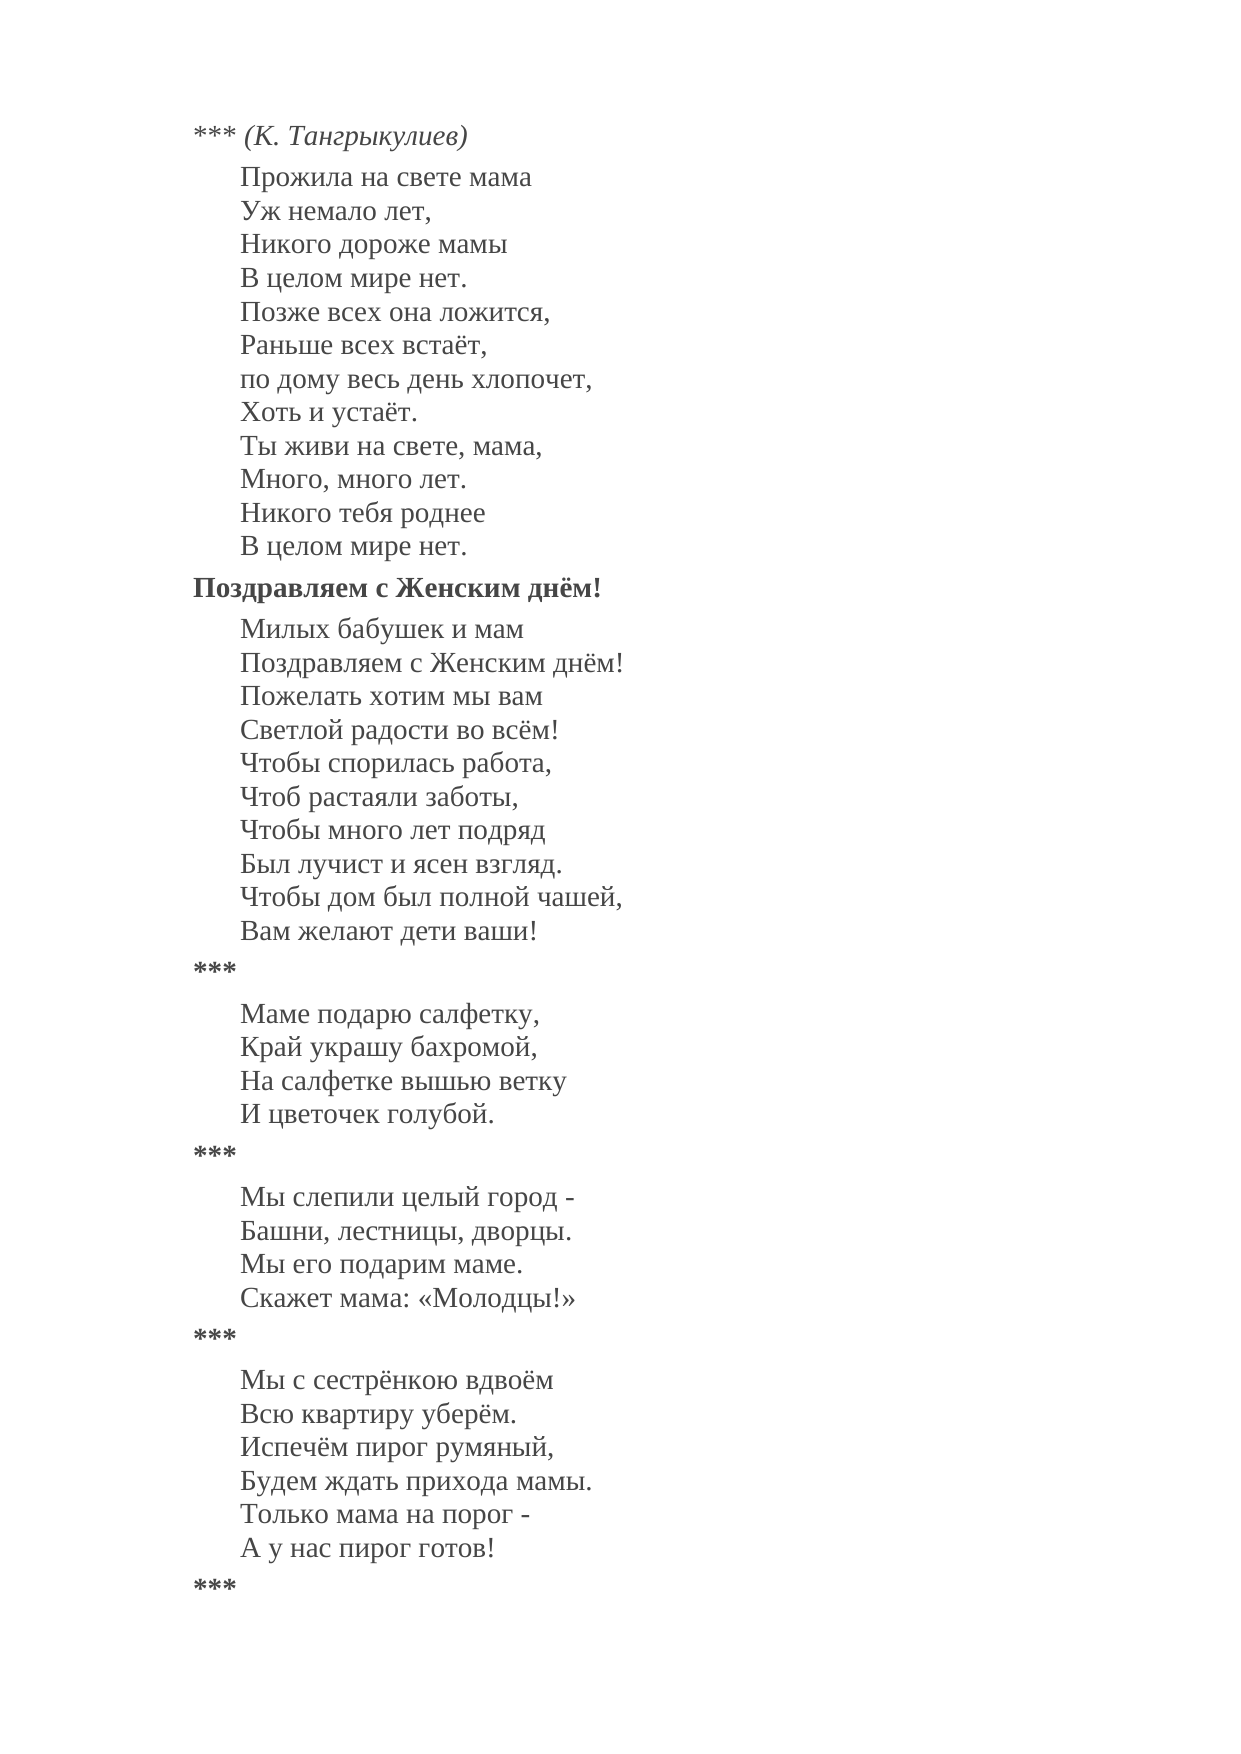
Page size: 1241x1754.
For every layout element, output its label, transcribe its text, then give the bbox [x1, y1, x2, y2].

text А у нас пирог готов! [240, 1530, 1089, 1564]
text Прожила на свете мама [240, 159, 1089, 193]
text Пожелать хотим мы вам [240, 678, 1089, 712]
text Никого тебя роднее [240, 495, 1089, 528]
text Будем ждать прихода мамы. [240, 1463, 1089, 1497]
text Мы его подарим маме. [240, 1246, 1089, 1280]
text И цветочек голубой. [240, 1096, 1089, 1130]
text На салфетке вышью ветку [240, 1063, 1089, 1096]
text Светлой радости во всём! [240, 712, 1089, 745]
text Много, много лет. [240, 461, 1089, 495]
text Хоть и устаёт. [240, 394, 1089, 428]
text В целом мире нет. [240, 260, 1089, 294]
text Только мама на порог - [240, 1497, 1089, 1530]
text *** (К. Тангрыкулиев) [177, 118, 1152, 152]
text *** [177, 1138, 1152, 1171]
text Никого дороже мамы [240, 227, 1089, 260]
text *** [177, 954, 1152, 988]
text Поздравляем с Женским днём! [177, 570, 1152, 603]
text В целом мире нет. [240, 528, 1089, 562]
text Чтобы дом был полной чашей, [240, 879, 1089, 913]
text Чтобы много лет подряд [240, 812, 1089, 846]
text по дому весь день хлопочет, [240, 361, 1089, 394]
text Всю квартиру уберём. [240, 1396, 1089, 1429]
text Чтоб растаяли заботы, [240, 779, 1089, 812]
text Позже всех она ложится, [240, 294, 1089, 327]
text Ты живи на свете, мама, [240, 428, 1089, 461]
text Испечём пирог румяный, [240, 1429, 1089, 1463]
text Мы с сестрёнкою вдвоём [240, 1362, 1089, 1396]
text Маме подарю салфетку, [240, 996, 1089, 1029]
text *** [177, 1321, 1152, 1354]
text Раньше всех встаёт, [240, 327, 1089, 361]
text Скажет мама: «Молодцы!» [240, 1280, 1089, 1313]
text Край украшу бахромой, [240, 1029, 1089, 1063]
text Уж немало лет, [240, 193, 1089, 227]
text Поздравляем с Женским днём! [240, 645, 1089, 678]
text Чтобы спорилась работа, [240, 745, 1089, 779]
text Был лучист и ясен взгляд. [240, 846, 1089, 879]
text Башни, лестницы, дворцы. [240, 1213, 1089, 1246]
text Мы слепили целый город - [240, 1179, 1089, 1213]
text *** [177, 1571, 1152, 1605]
text Милых бабушек и мам [240, 611, 1089, 645]
text Вам желают дети ваши! [240, 913, 1089, 947]
